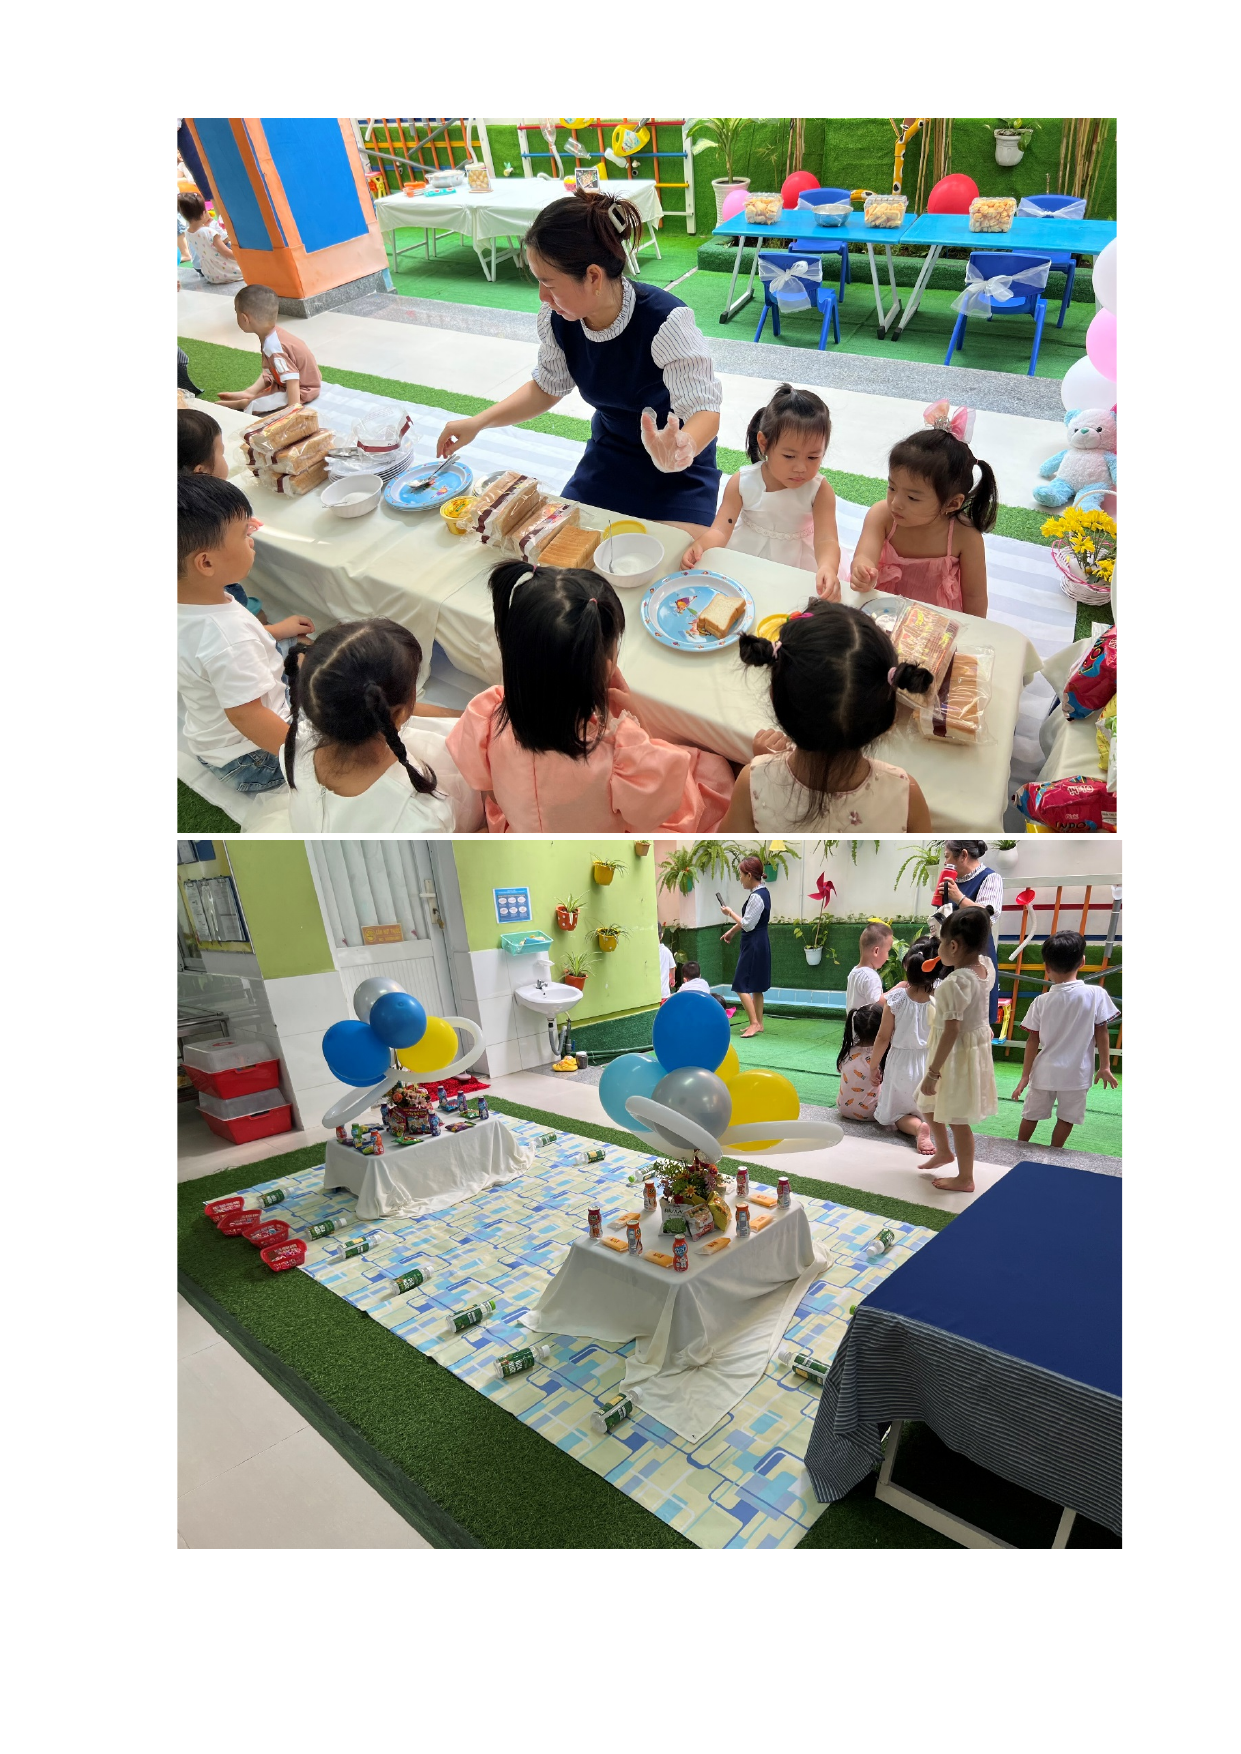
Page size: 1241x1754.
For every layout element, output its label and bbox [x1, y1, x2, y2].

picture [177, 840, 1123, 1549]
picture [177, 118, 1117, 833]
